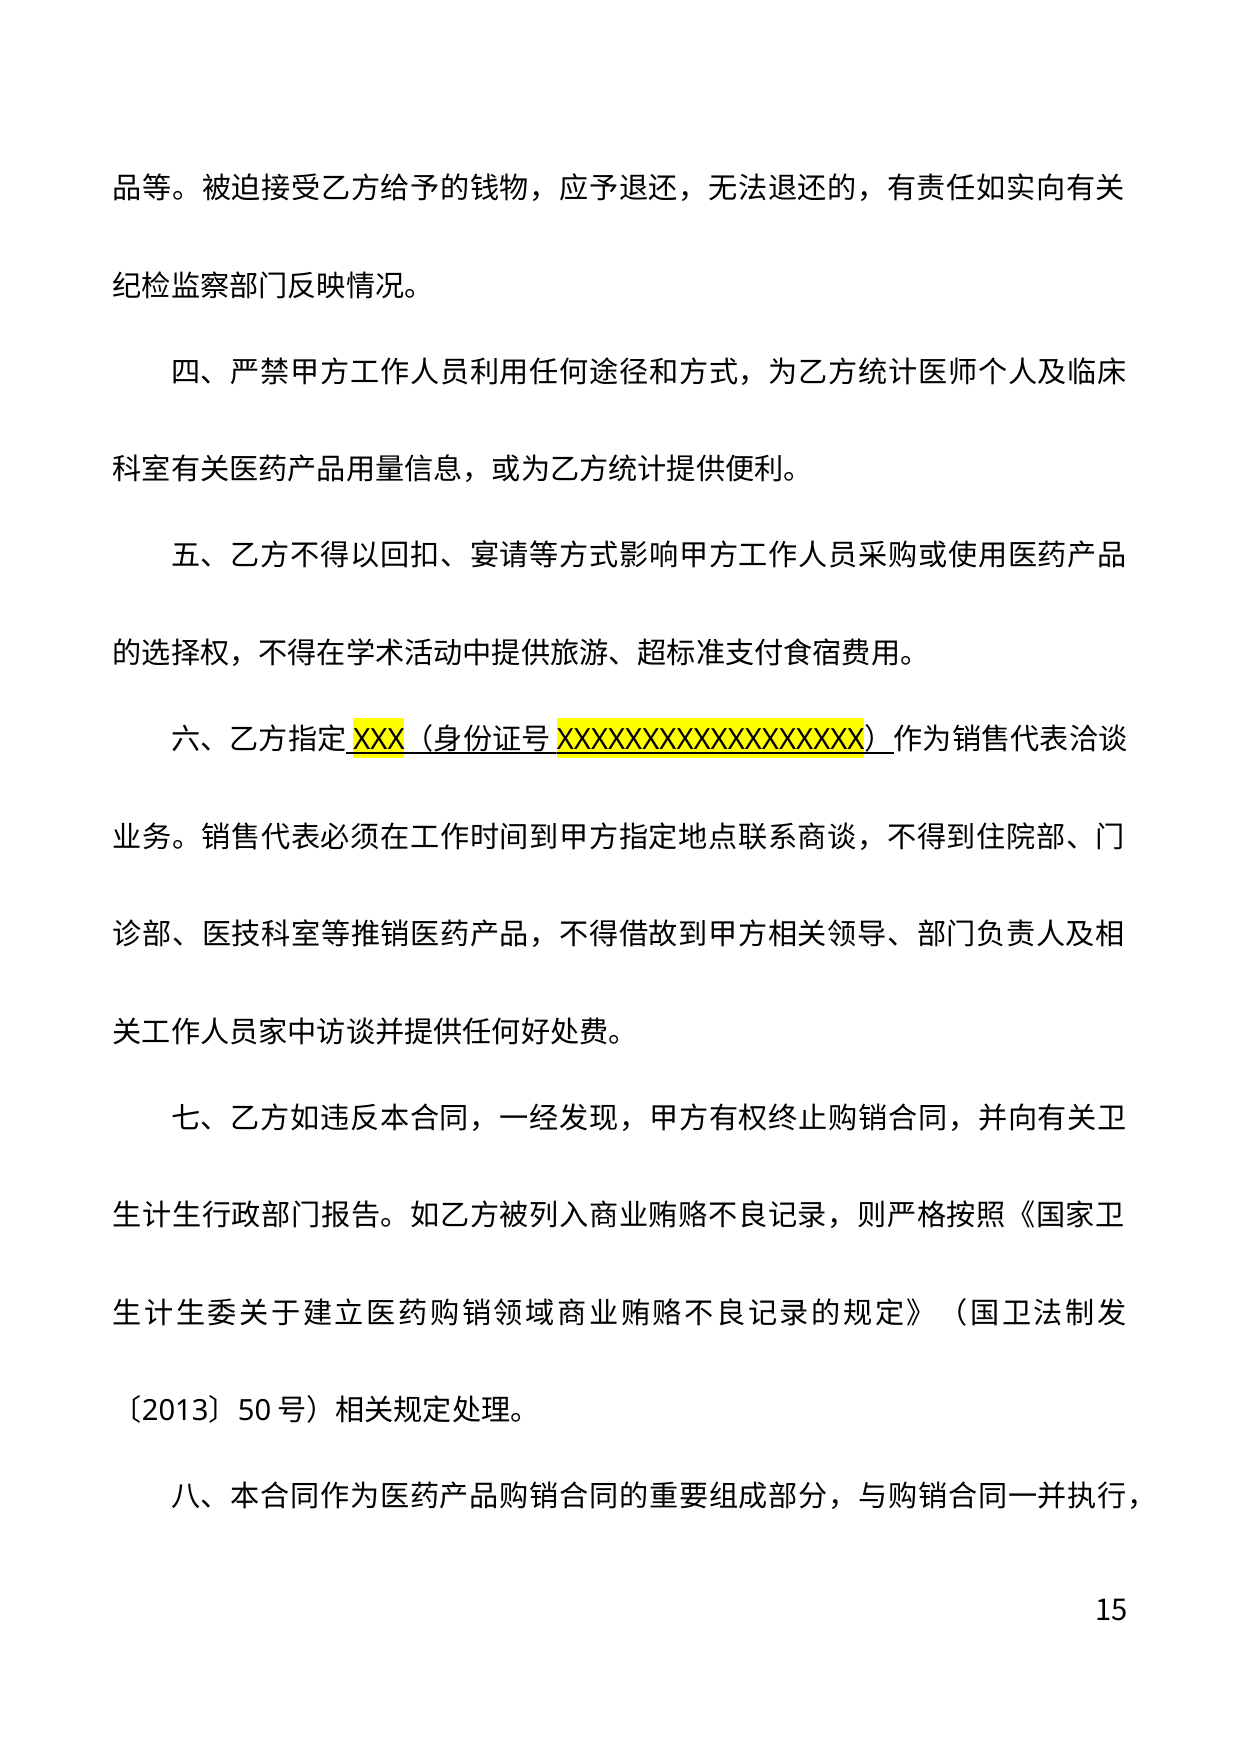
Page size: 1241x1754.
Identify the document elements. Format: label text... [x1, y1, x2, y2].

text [112, 153, 1128, 316]
text 六、乙方指定 XXX（身份证号XXXXXXXXXXXXXXXXXX）作为销售代表洽谈业务。销售代表必须在工作时间到甲方指定地点联系商谈，不得到住院部、门诊部、医技科室等推销医药产品，不得借故到甲方相关领导、部门负责人及相关工作人员家中访谈并提供任何好处费。 [112, 704, 1128, 1062]
text 七、乙方如违反本合同，一经发现，甲方有权终止购销合同，并向有关卫生计生行政部门报告。如乙方被列入商业贿赂不良记录，则严格按照《国家卫生计生委关于建立医药购销领域商业贿赂不良记录的规定》（国卫法制发〔2013〕50号）相关规定处理。 [112, 1083, 1128, 1440]
text 五、乙方不得以回扣、宴请等方式影响甲方工作人员采购或使用医药产品的选择权，不得在学术活动中提供旅游、超标准支付食宿费用。 [112, 521, 1128, 683]
text 四、严禁甲方工作人员利用任何途径和方式，为乙方统计医师个人及临床科室有关医药产品用量信息，或为乙方统计提供便利。 [112, 337, 1128, 499]
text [112, 1462, 1128, 1527]
